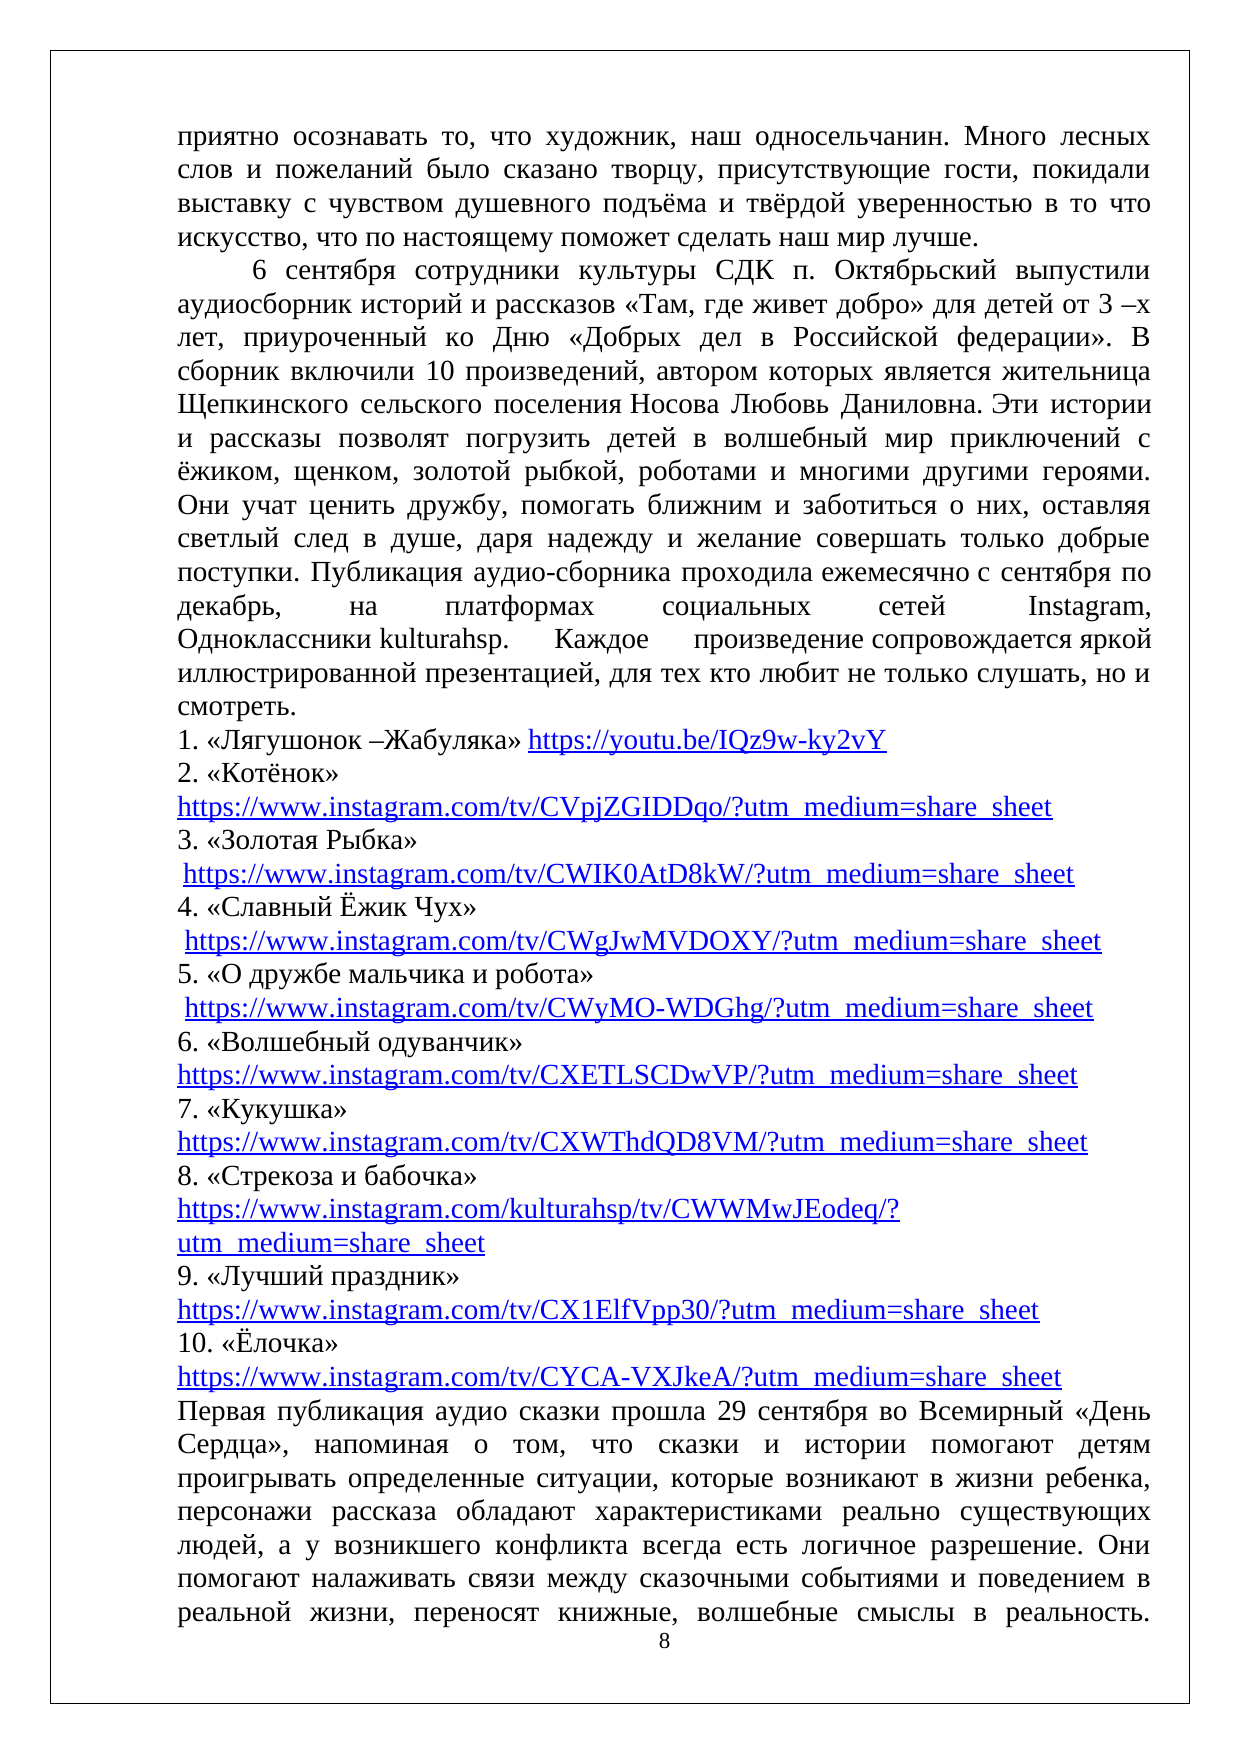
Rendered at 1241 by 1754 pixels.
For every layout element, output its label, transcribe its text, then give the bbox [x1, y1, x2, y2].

text 1. «Лягушонок –Жабуляка» https://youtu.be/IQz9w-ky2vY [177, 722, 1152, 755]
text 3. «Золотая Рыбка» [177, 822, 1152, 856]
text 5. «О дружбе мальчика и робота» [177, 957, 1152, 990]
text приятно осознавать то, что художник, наш односельчанин. Много лесных слов и пожеланий было сказано творцу, присутствующие гости, покидали выставку с чувством душевного подъёма и твёрдой уверенностью в то что искусство, что по настоящему поможет сделать наш мир лучше. [177, 118, 1152, 252]
text 10. «Ёлочка» [177, 1326, 1152, 1359]
text https://www.instagram.com/tv/CVpjZGIDDqo/?utm_medium=share_sheet [177, 789, 1152, 822]
text https://www.instagram.com/kulturahsp/tv/CWWMwJEodeq/?utm_medium=share_sheet [177, 1191, 1152, 1258]
text https://www.instagram.com/tv/CX1ElfVpp30/?utm_medium=share_sheet [177, 1292, 1152, 1326]
text 6 сентября сотрудники культуры СДК п. Октябрьский выпустили аудиосборник историй и рассказов «Там, где живет добро» для детей от 3 –х лет, приуроченный ко Дню «Добрых дел в Российской федерации». В сборник включили 10 произведений, автором которых является жительница Щепкинского сельского поселения Носова Любовь Даниловна. Эти истории и рассказы позволят погрузить детей в волшебный мир приключений с ёжиком, щенком, золотой рыбкой, роботами и многими другими героями. Они учат ценить дружбу, помогать ближним и заботиться о них, оставляя светлый след в душе, даря надежду и желание совершать только добрые поступки. Публикация аудио-сборника проходила ежемесячно с сентября по декабрь, на платформах социальных сетей Instagram, Одноклассники kulturahsp. Каждое произведение сопровождается яркой иллюстрированной презентацией, для тех кто любит не только слушать, но и смотреть. [177, 252, 1152, 722]
text 6. «Волшебный одуванчик» [177, 1024, 1152, 1057]
text https://www.instagram.com/tv/CXWThdQD8VM/?utm_medium=share_sheet [177, 1124, 1152, 1158]
text https://www.instagram.com/tv/CWIK0AtD8kW/?utm_medium=share_sheet [177, 856, 1152, 889]
text 9. «Лучший праздник» [177, 1258, 1152, 1292]
text https://www.instagram.com/tv/CXETLSCDwVP/?utm_medium=share_sheet [177, 1057, 1152, 1091]
text 8. «Стрекоза и бабочка» [177, 1158, 1152, 1191]
text https://www.instagram.com/tv/CWyMO-WDGhg/?utm_medium=share_sheet [177, 990, 1152, 1024]
text https://www.instagram.com/tv/CWgJwMVDOXY/?utm_medium=share_sheet [177, 923, 1152, 957]
text https://www.instagram.com/tv/CYCA-VXJkeA/?utm_medium=share_sheet [177, 1359, 1152, 1393]
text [177, 1393, 1152, 1627]
text 2. «Котёнок» [177, 755, 1152, 789]
text 7. «Кукушка» [177, 1091, 1152, 1124]
text 4. «Славный Ёжик Чух» [177, 889, 1152, 923]
